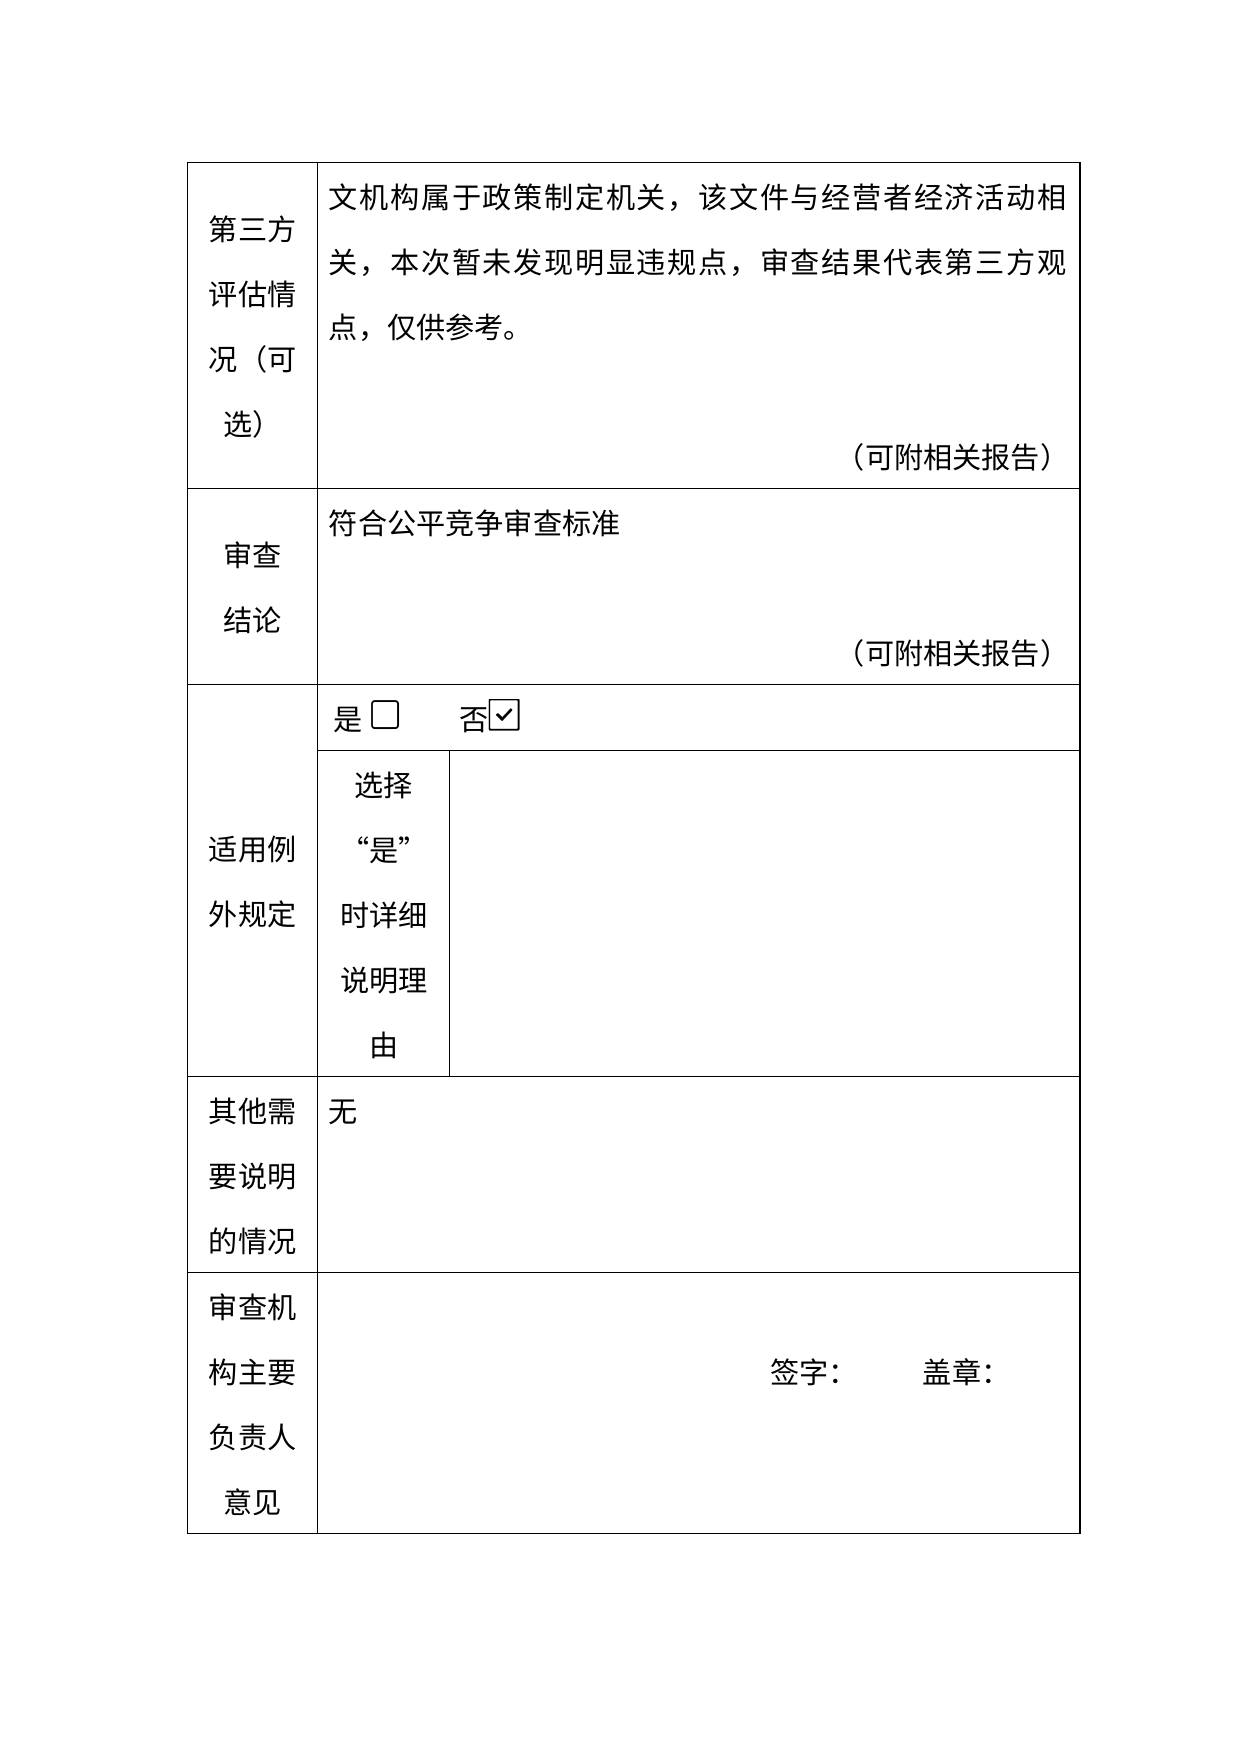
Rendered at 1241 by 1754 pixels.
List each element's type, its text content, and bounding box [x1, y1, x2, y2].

table_cell 无 [318, 1077, 1079, 1272]
table_cell [450, 751, 1079, 1076]
table_cell 签字： 盖章： [318, 1273, 1079, 1533]
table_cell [318, 163, 1079, 488]
table_cell 符合公平竞争审查标准 （可附相关报告） [318, 489, 1079, 684]
table_cell 审查机构主要负责人意见 [188, 1273, 317, 1533]
table_cell 选择“是”时详细说明理由 [318, 751, 449, 1076]
table_cell 是 否 [318, 685, 1079, 750]
table_cell 适用例外规定 [188, 685, 317, 1076]
table_cell 咨询及第三方评估情况（可选） [188, 163, 317, 488]
picture [369, 699, 401, 731]
table_cell 其他需要说明的情况 [188, 1077, 317, 1272]
table_cell 审查 结论 [188, 489, 317, 684]
picture [488, 699, 520, 731]
